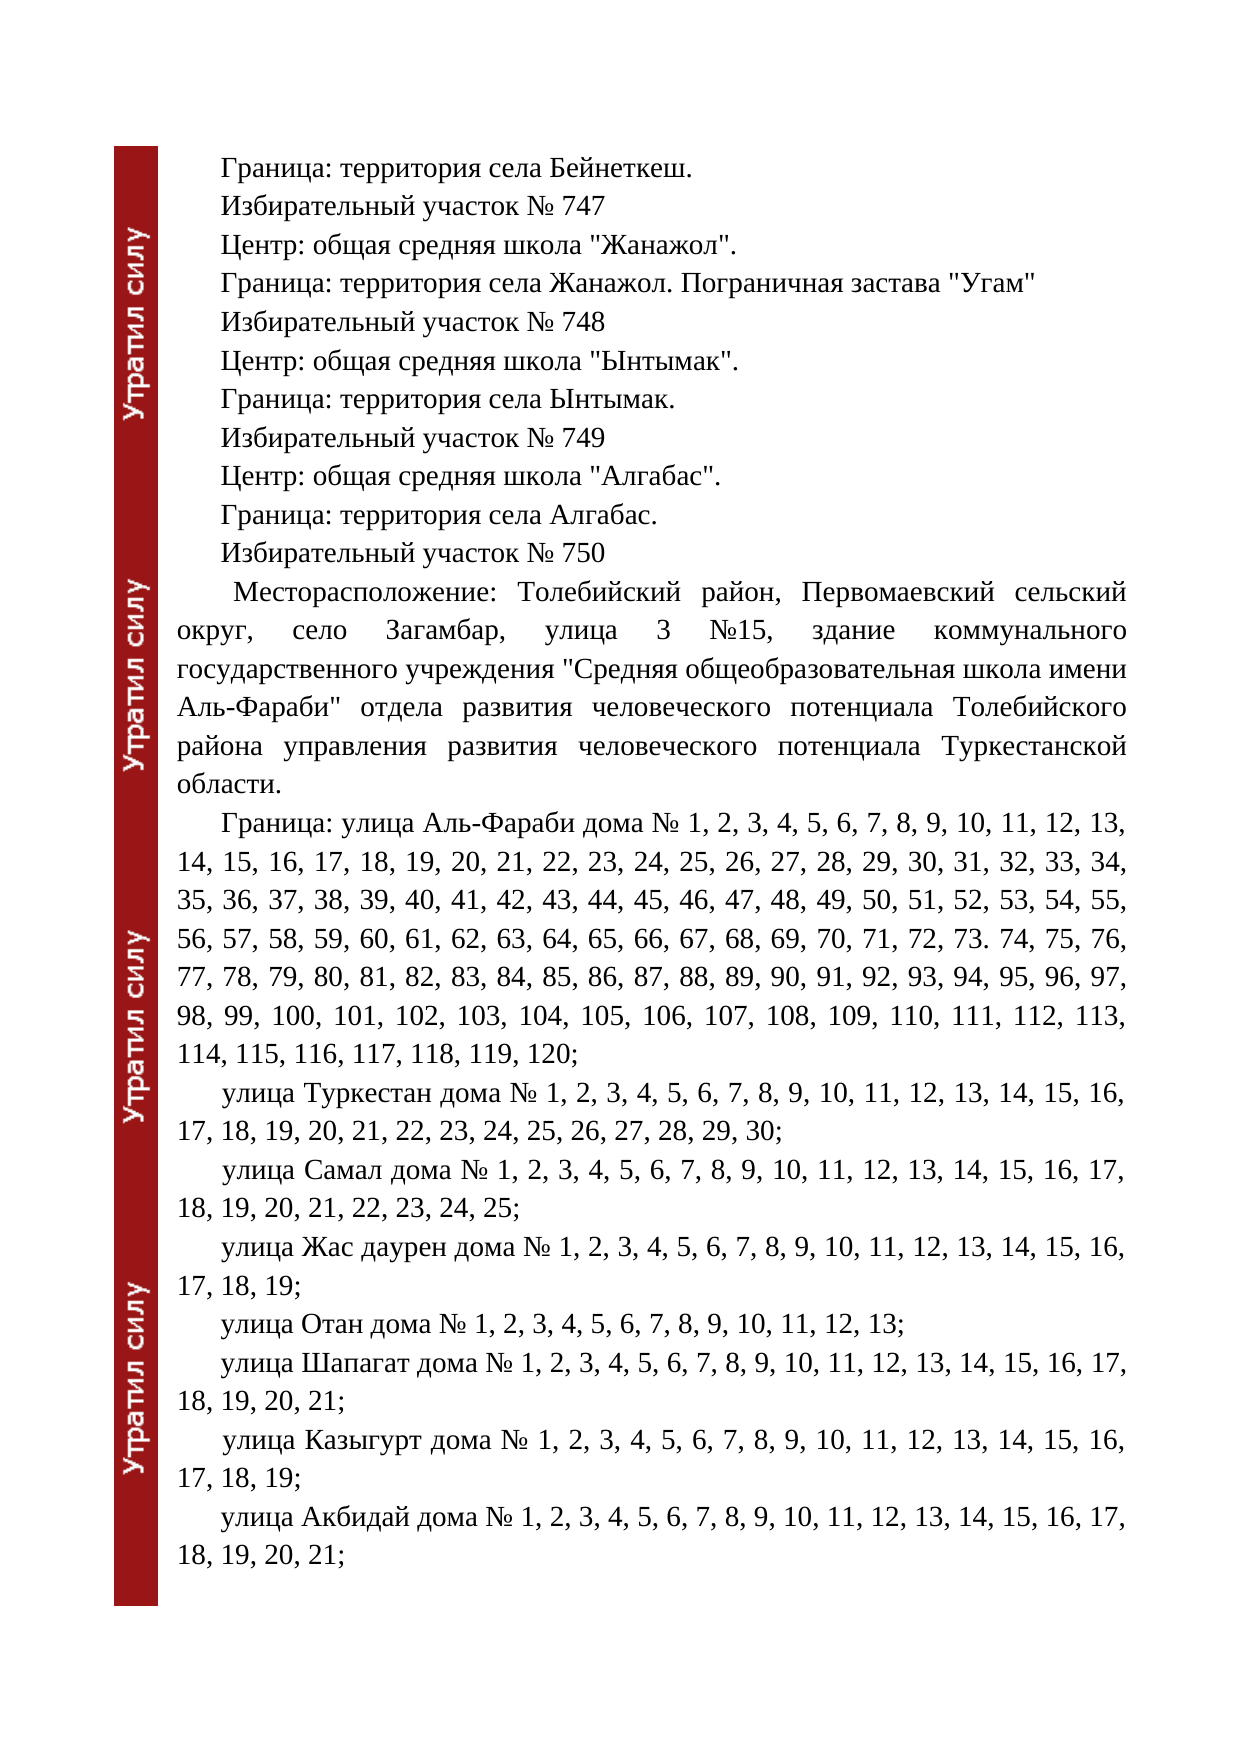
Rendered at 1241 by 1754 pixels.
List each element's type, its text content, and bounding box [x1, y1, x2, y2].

text улица Казыгурт дома № 1, 2, 3, 4, 5, 6, 7, 8, 9, 10, 11, 12, 13, 14, 15, 16, 17, 18, 19; [112, 1422, 1128, 1494]
text Месторасположение: Толебийский район, Первомаевский сельский округ, село Загамбар, улица 3 №15, здание коммунального государственного учреждения "Средняя общеобразовательная школа имени Аль-Фараби" отдела развития человеческого потенциала Толебийского района управления развития человеческого потенциала Туркестанской области. [112, 574, 1128, 800]
picture [114, 376, 158, 381]
text Избирательный участок № 750 [112, 535, 1128, 569]
text Граница: территория села Ынтымак. [112, 381, 1128, 415]
picture [114, 1417, 158, 1422]
text Избирательный участок № 747 [112, 188, 1128, 222]
picture [114, 492, 158, 497]
text улица Акбидай дома № 1, 2, 3, 4, 5, 6, 7, 8, 9, 10, 11, 12, 13, 14, 15, 16, 17, 18, 19, 20, 21; [112, 1499, 1128, 1571]
text улица Самал дома № 1, 2, 3, 4, 5, 6, 7, 8, 9, 10, 11, 12, 13, 14, 15, 16, 17, 18, 19, 20, 21, 22, 23, 24, 25; [112, 1152, 1128, 1224]
text Граница: территория села Бейнеткеш. [112, 150, 1128, 183]
picture [114, 569, 158, 574]
picture [114, 800, 158, 805]
picture [114, 1340, 158, 1345]
picture [114, 530, 158, 535]
picture [114, 453, 158, 458]
text Избирательный участок № 749 [112, 420, 1128, 453]
text Избирательный участок № 748 [112, 304, 1128, 338]
picture [114, 1147, 158, 1152]
picture [114, 183, 158, 188]
picture [114, 222, 158, 227]
picture [114, 299, 158, 304]
picture [114, 1301, 158, 1306]
text Центр: общая средняя школа "Жанажол". [112, 227, 1128, 261]
text Граница: территория села Жанажол. Пограничная застава "Угам" [112, 266, 1128, 299]
picture [114, 338, 158, 343]
text улица Жас даурен дома № 1, 2, 3, 4, 5, 6, 7, 8, 9, 10, 11, 12, 13, 14, 15, 16, 17, 18, 19; [112, 1229, 1128, 1301]
text улица Туркестан дома № 1, 2, 3, 4, 5, 6, 7, 8, 9, 10, 11, 12, 13, 14, 15, 16, 17, 18, 19, 20, 21, 22, 23, 24, 25, 26, 27, 28, 29, 30; [112, 1075, 1128, 1147]
text Центр: общая средняя школа "Алгабас". [112, 458, 1128, 492]
picture [114, 261, 158, 266]
picture [114, 1070, 158, 1075]
text улица Отан дома № 1, 2, 3, 4, 5, 6, 7, 8, 9, 10, 11, 12, 13; [112, 1306, 1128, 1340]
picture [114, 1224, 158, 1229]
text Граница: территория села Алгабас. [112, 497, 1128, 530]
text улица Шапагат дома № 1, 2, 3, 4, 5, 6, 7, 8, 9, 10, 11, 12, 13, 14, 15, 16, 17, 18, 19, 20, 21; [112, 1345, 1128, 1417]
text Граница: улица Аль-Фараби дома № 1, 2, 3, 4, 5, 6, 7, 8, 9, 10, 11, 12, 13, 14, 15, 16, 17, 18, 19, 20, 21, 22, 23, 24, 25, 26, 27, 28, 29, 30, 31, 32, 33, 34, 35, 36, 37, 38, 39, 40, 41, 42, 43, 44, 45, 46, 47, 48, 49, 50, 51, 52, 53, 54, 55, 56, 57, 58, 59, 60, 61, 62, 63, 64, 65, 66, 67, 68, 69, 70, 71, 72, 73. 74, 75, 76, 77, 78, 79, 80, 81, 82, 83, 84, 85, 86, 87, 88, 89, 90, 91, 92, 93, 94, 95, 96, 97, 98, 99, 100, 101, 102, 103, 104, 105, 106, 107, 108, 109, 110, 111, 112, 113, 114, 115, 116, 117, 118, 119, 120; [112, 805, 1128, 1070]
text Центр: общая средняя школа "Ынтымак". [112, 343, 1128, 376]
picture [114, 1571, 158, 1606]
picture [114, 1494, 158, 1499]
picture [114, 146, 158, 150]
picture [114, 415, 158, 420]
